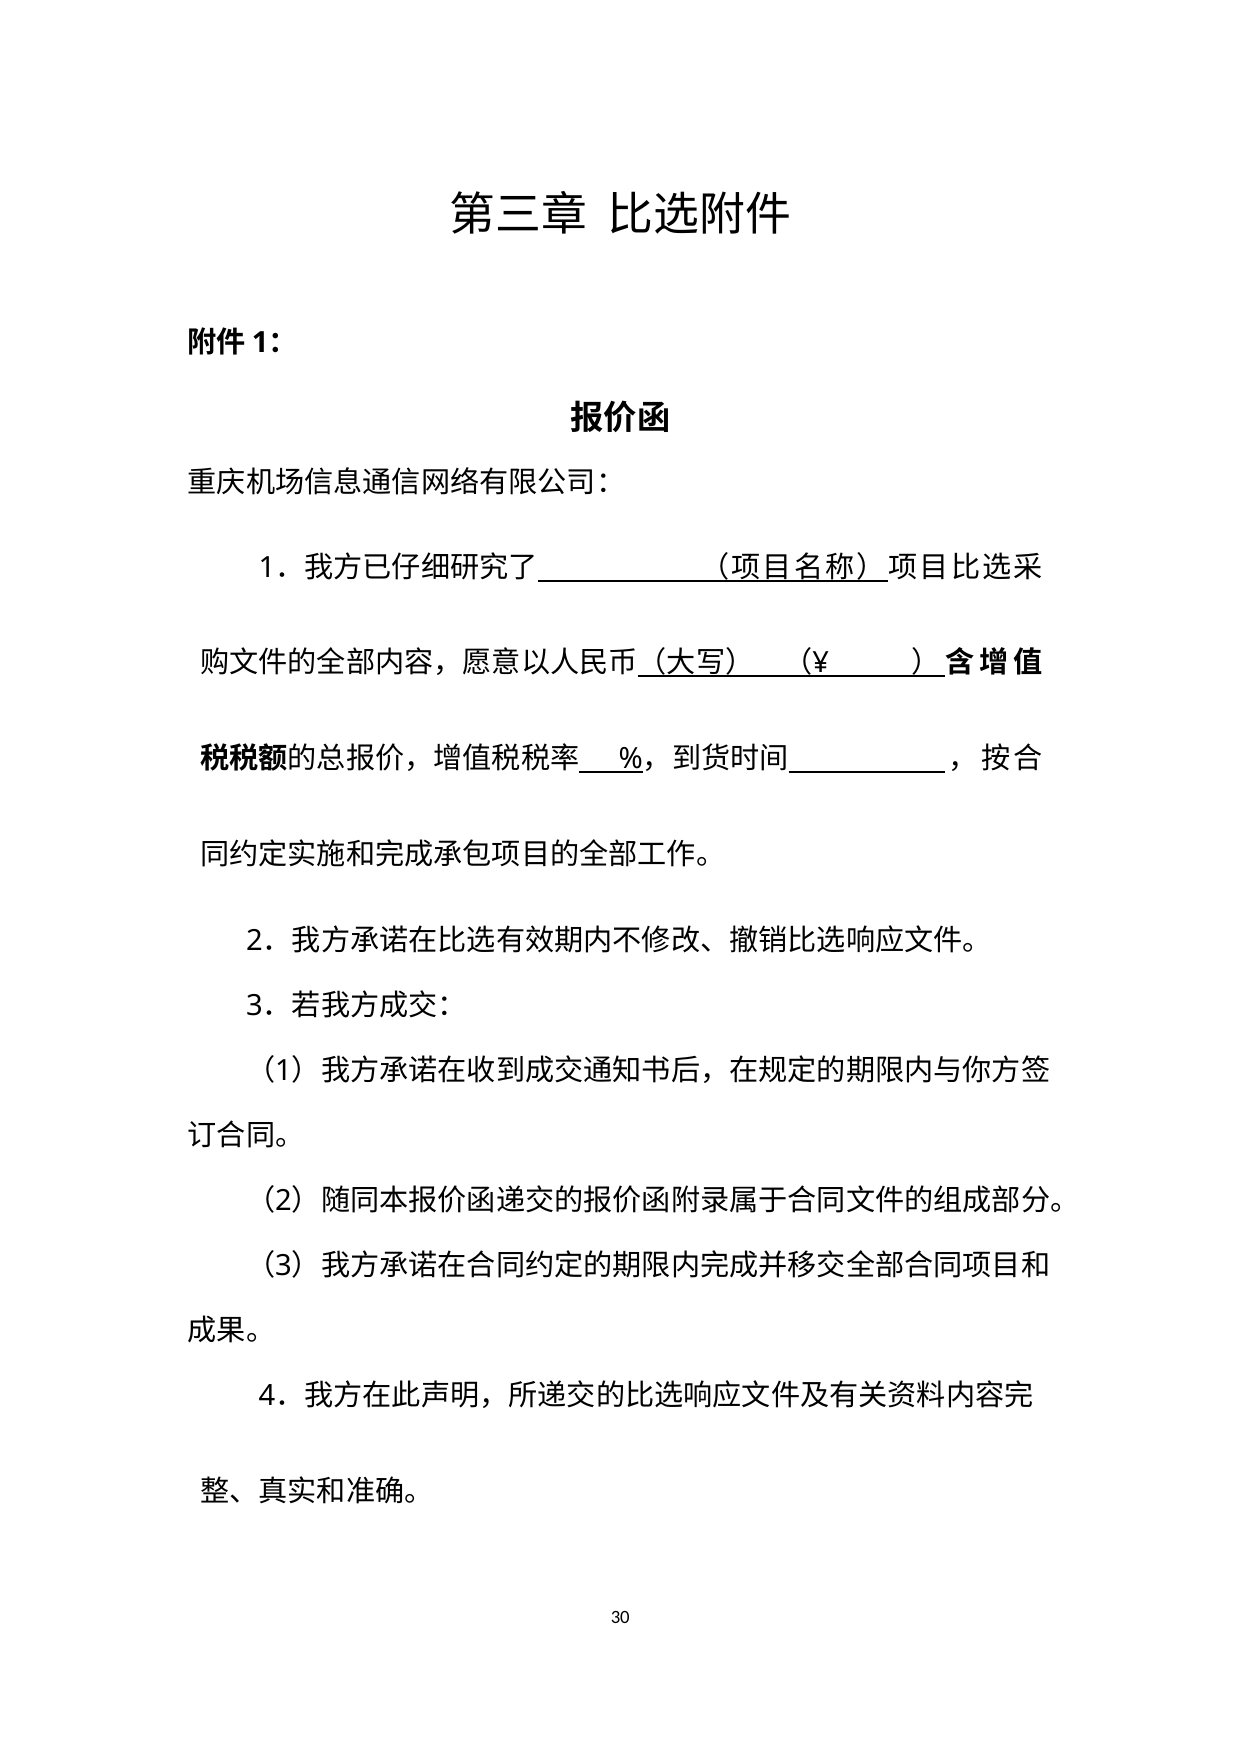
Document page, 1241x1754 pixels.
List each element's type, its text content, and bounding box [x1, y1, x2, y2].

text 1．我方已仔细研究了 （项目名称）项目比选采购文件的全部内容，愿意以人民币（大写） （¥ ）含增值税税额的总报价，增值税税率 %，到货时间 ，按合同约定实施和完成承包项目的全部工作。 [200, 532, 1043, 884]
text 2．我方承诺在比选有效期内不修改、撤销比选响应文件。 [187, 905, 1055, 970]
text 报价函 [187, 382, 1053, 447]
text （2）随同本报价函递交的报价函附录属于合同文件的组成部分。 [187, 1165, 1055, 1230]
text 3．若我方成交： [187, 970, 1055, 1035]
text 重庆机场信息通信网络有限公司： [187, 447, 1043, 512]
text （3）我方承诺在合同约定的期限内完成并移交全部合同项目和成果。 [187, 1230, 1055, 1360]
text （1）我方承诺在收到成交通知书后，在规定的期限内与你方签订合同。 [187, 1035, 1061, 1165]
text 4．我方在此声明，所递交的比选响应文件及有关资料内容完整、真实和准确。 [200, 1360, 1054, 1521]
text 附件1： [187, 319, 1053, 361]
text 第三章 比选附件 [187, 162, 1053, 259]
